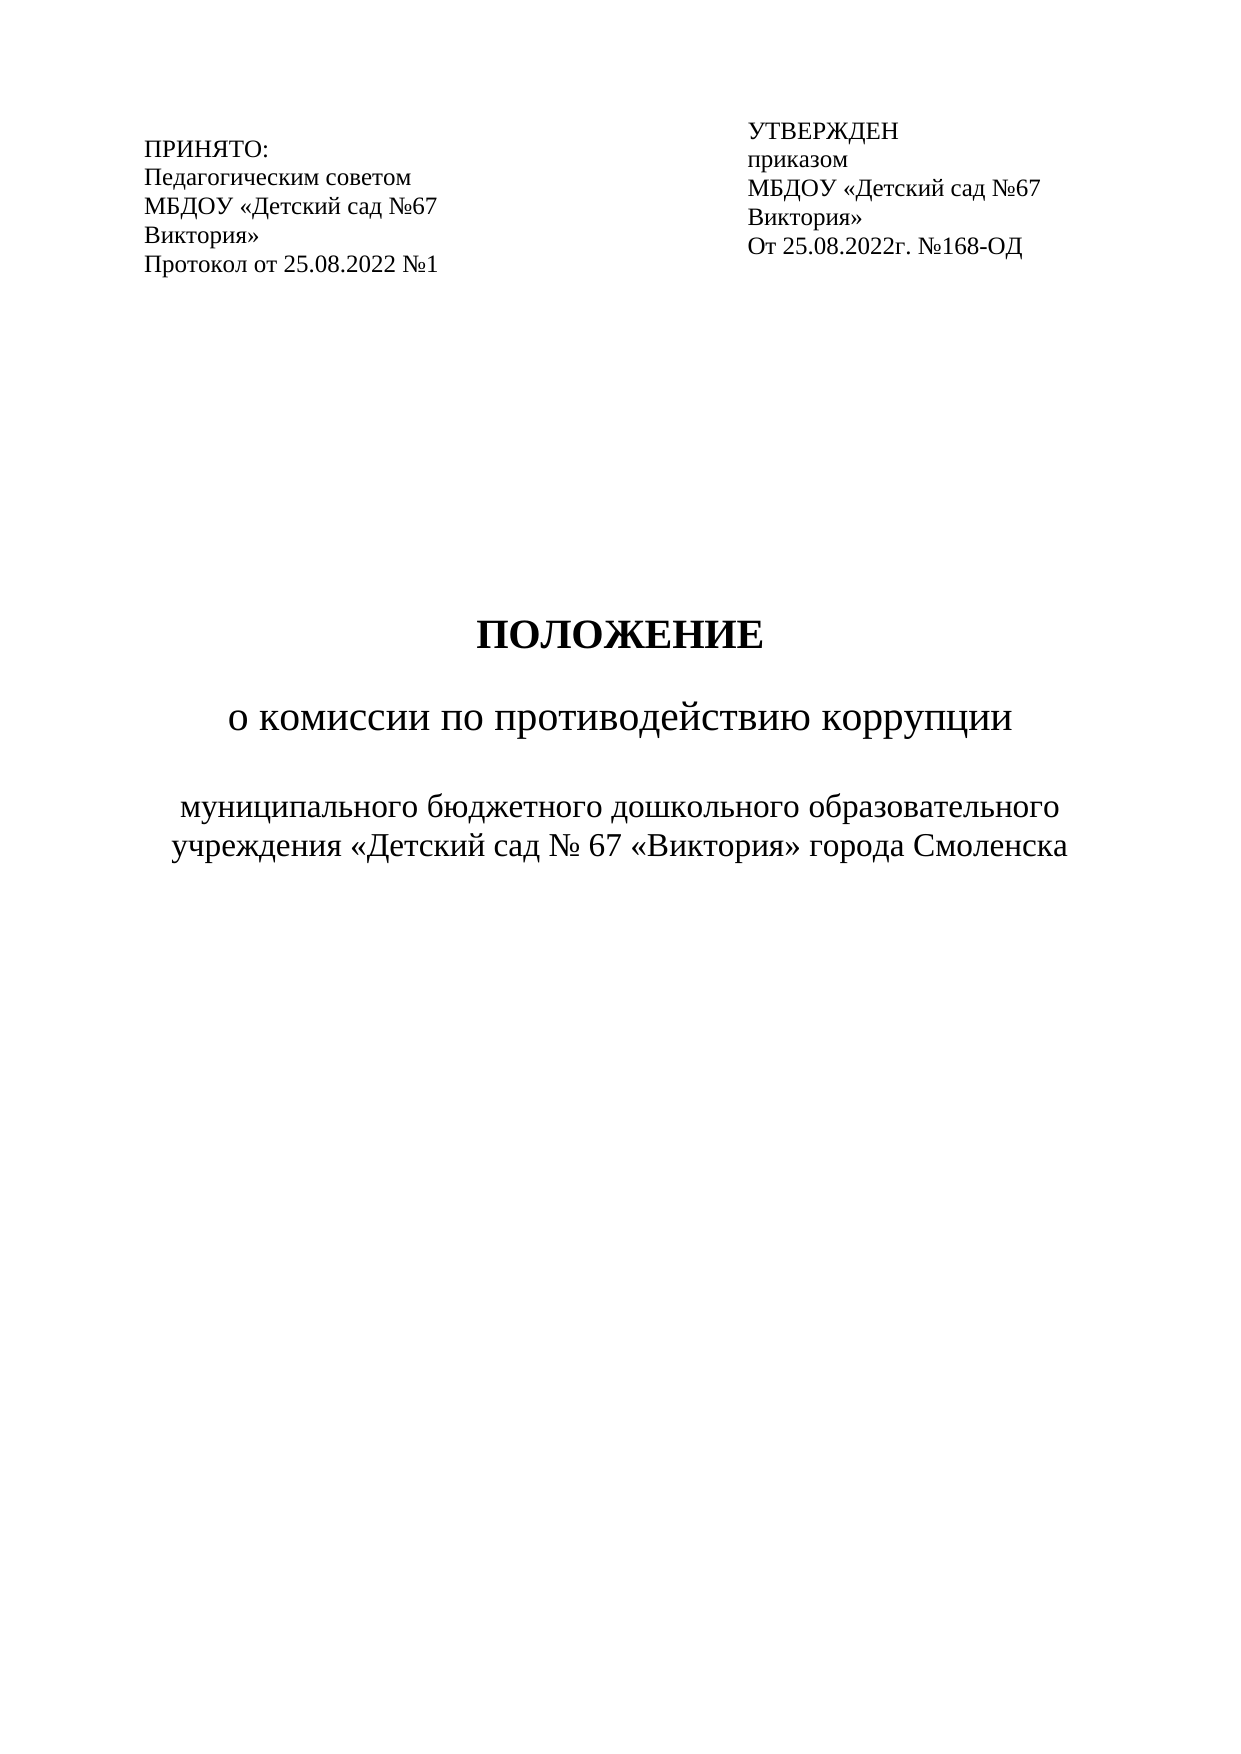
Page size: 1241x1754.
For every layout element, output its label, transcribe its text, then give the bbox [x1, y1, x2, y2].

text муниципального бюджетного дошкольного образовательного учреждения «Детский сад № 67 «Виктория» города Смоленска [148, 786, 1092, 863]
text о комиссии по противодействию коррупции [148, 691, 1092, 739]
title ПОЛОЖЕНИЕ [148, 610, 1092, 658]
